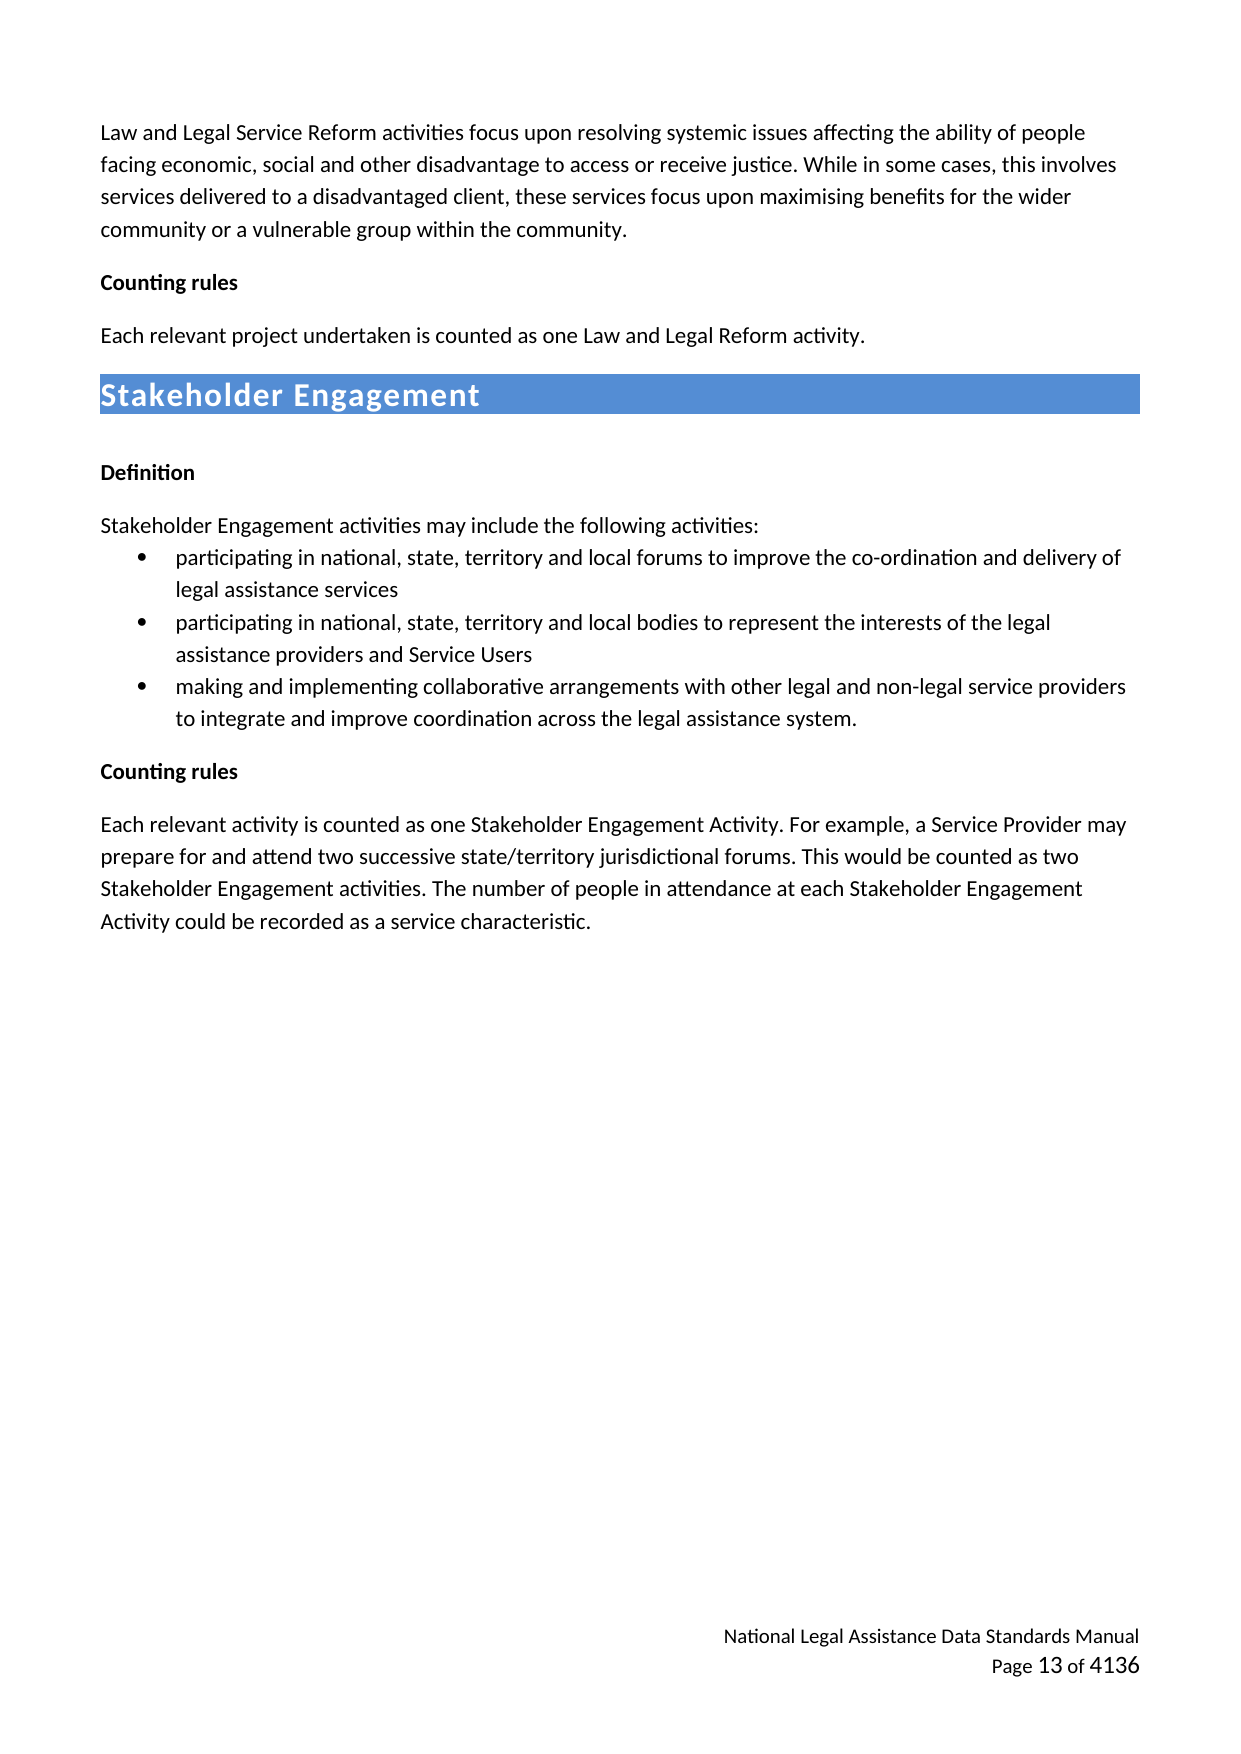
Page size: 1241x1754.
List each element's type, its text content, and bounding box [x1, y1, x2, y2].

text Counting rules [100, 757, 1140, 785]
text Each relevant project undertaken is counted as one Law and Legal Reform activity. [100, 321, 1140, 349]
text Stakeholder Engagement activities may include the following activities: [100, 511, 1140, 539]
text Law and Legal Service Reform activities focus upon resolving systemic issues affecting the ability of people facing economic, social and other disadvantage to access or receive justice. While in some cases, this involves services delivered to a disadvantaged client, these services focus upon maximising benefits for the wider community or a vulnerable group within the community. [100, 118, 1140, 243]
text Each relevant activity is counted as one Stakeholder Engagement Activity. For example, a Service Provider may prepare for and attend two successive state/territory jurisdictional forums. This would be counted as two Stakeholder Engagement activities. The number of people in attendance at each Stakeholder Engagement Activity could be recorded as a service characteristic. [100, 810, 1140, 935]
text Counting rules [100, 268, 1140, 296]
list participating in national, state, territory and local forums to improve the co-ordination and delivery of legal assistance services [138, 543, 1140, 603]
subtitle Stakeholder Engagement [100, 374, 1140, 414]
list making and implementing collaborative arrangements with other legal and non-legal service providers to integrate and improve coordination across the legal assistance system. [138, 672, 1140, 732]
text Definition [100, 458, 1140, 486]
list participating in national, state, territory and local bodies to represent the interests of the legal assistance providers and Service Users [138, 608, 1140, 668]
